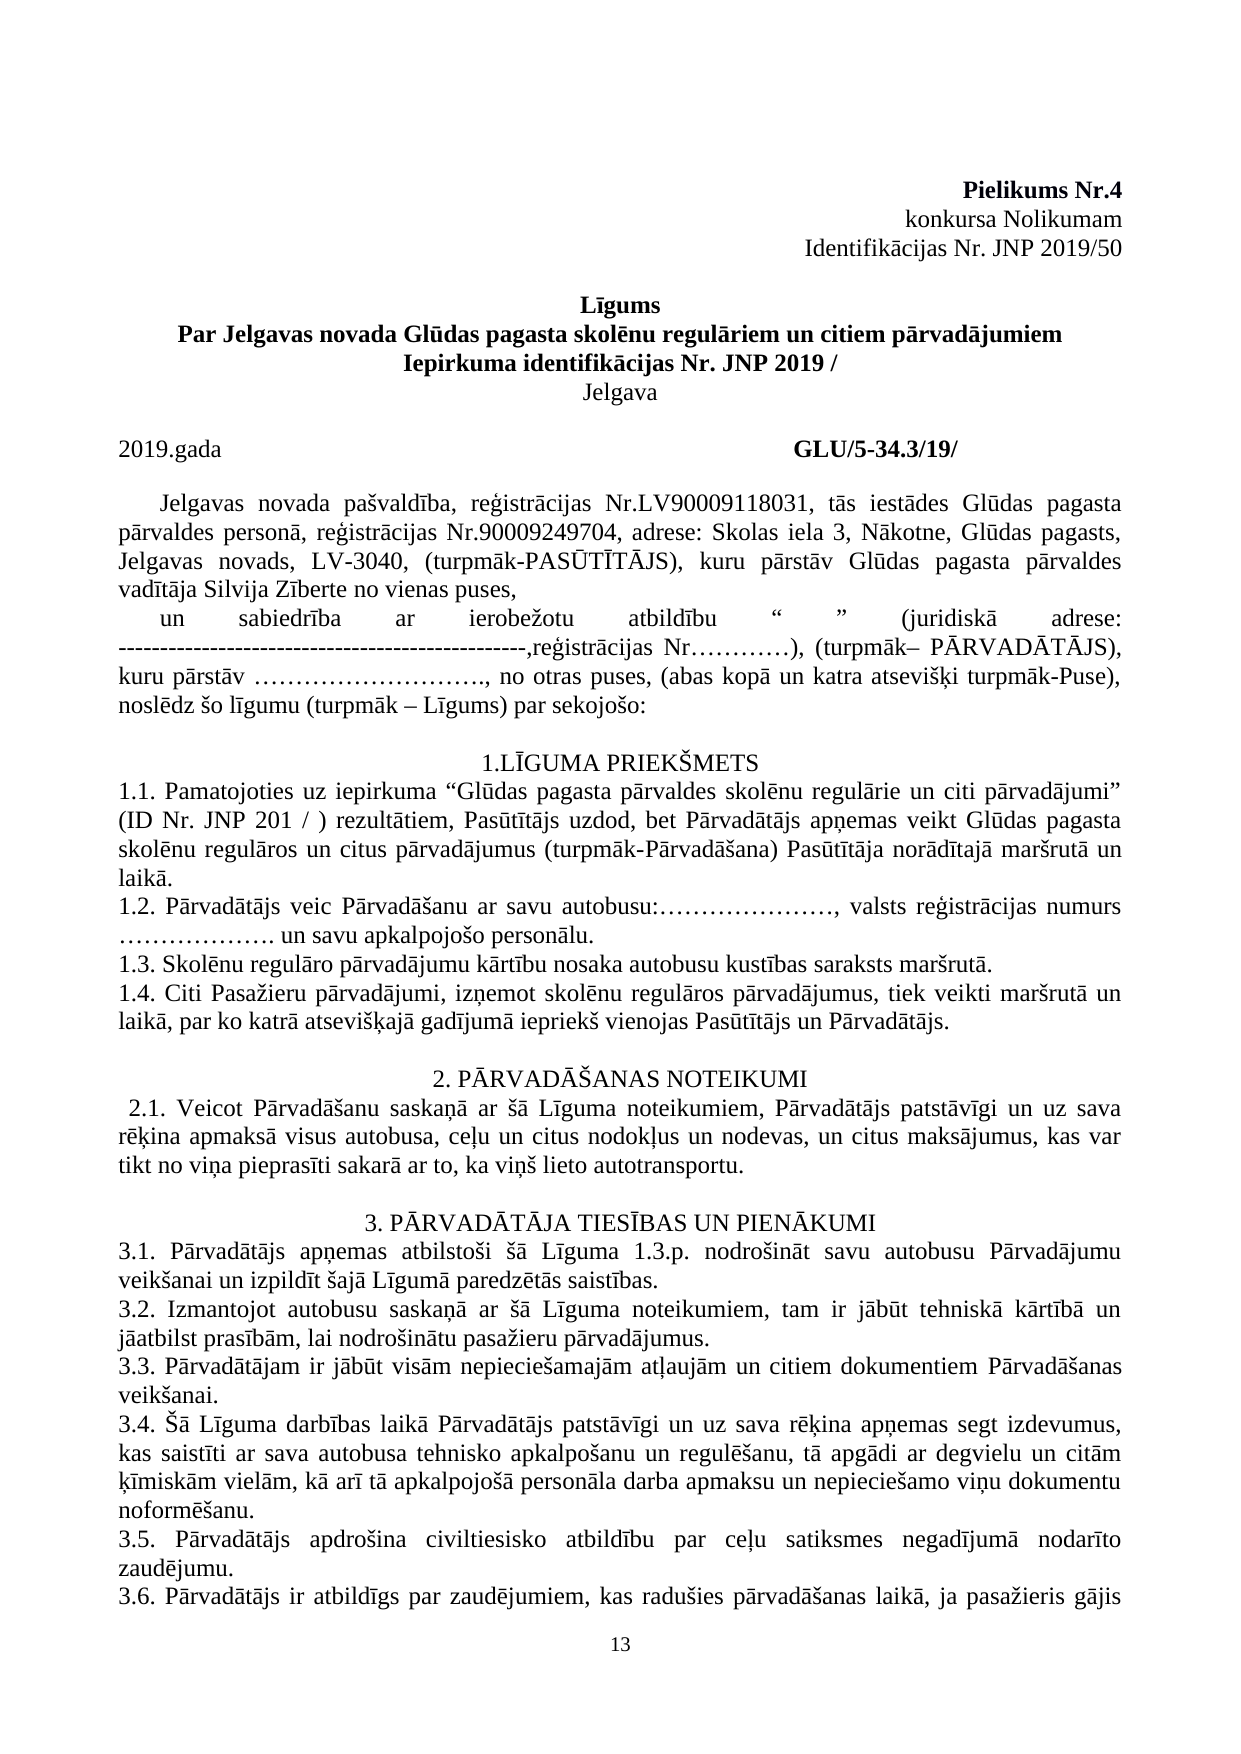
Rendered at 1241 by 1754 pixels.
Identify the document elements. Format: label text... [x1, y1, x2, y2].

text konkursa Nolikumam [118, 204, 1122, 233]
text 2. pārvadāšanas NOTEIKUMI [118, 1064, 1122, 1093]
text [118, 1581, 1122, 1610]
text Līgums [118, 291, 1122, 319]
text 3.2. Izmantojot autobusu saskaņā ar šā Līguma noteikumiem, tam ir jābūt tehniskā kārtībā un jāatbilst prasībām, lai nodrošinātu pasažieru pārvadājumus. [118, 1294, 1122, 1351]
text 1.3. Skolēnu regulāro pārvadājumu kārtību nosaka autobusu kustības saraksts maršrutā. [118, 949, 1122, 978]
text Iepirkuma identifikācijas Nr. JNP 2019 / [118, 348, 1122, 377]
text Jelgava [118, 377, 1122, 406]
text 1.LĪGUMA PRIEKŠMETS [118, 748, 1122, 776]
text 3. PĀRVADĀTĀJA TIESĪBAS UN PIENĀKUMI [118, 1208, 1122, 1236]
text 3.1. Pārvadātājs apņemas atbilstoši šā Līguma 1.3.p. nodrošināt savu autobusu Pārvadājumu veikšanai un izpildīt šajā Līgumā paredzētās saistības. [118, 1236, 1122, 1294]
text Jelgavas novada pašvaldība, reģistrācijas Nr.LV90009118031, tās iestādes Glūdas pagasta pārvaldes personā, reģistrācijas Nr.90009249704, adrese: Skolas iela 3, Nākotne, Glūdas pagasts, Jelgavas novads, LV-3040, (turpmāk-PASŪTĪTĀJS), kuru pārstāv Glūdas pagasta pārvaldes vadītāja Silvija Zīberte no vienas puses, [118, 488, 1122, 603]
text Identifikācijas Nr. JNP 2019/50 [118, 233, 1122, 262]
text Par Jelgavas novada Glūdas pagasta skolēnu regulāriem un citiem pārvadājumiem [118, 319, 1122, 348]
text 3.3. Pārvadātājam ir jābūt visām nepieciešamajām atļaujām un citiem dokumentiem Pārvadāšanas veikšanai. [118, 1351, 1122, 1409]
text 3.5. Pārvadātājs apdrošina civiltiesisko atbildību par ceļu satiksmes negadījumā nodarīto zaudējumu. [118, 1524, 1122, 1581]
text Pielikums Nr.4 [118, 176, 1122, 204]
text 3.4. Šā Līguma darbības laikā Pārvadātājs patstāvīgi un uz sava rēķina apņemas segt izdevumus, kas saistīti ar sava autobusa tehnisko apkalpošanu un regulēšanu, tā apgādi ar degvielu un citām ķīmiskām vielām, kā arī tā apkalpojošā personāla darba apmaksu un nepieciešamo viņu dokumentu noformēšanu. [118, 1409, 1122, 1524]
text un sabiedrība ar ierobežotu atbildību “ ” (juridiskā adrese: -------------------------------------------------,reģistrācijas Nr…………), (turpmāk– PĀRVADĀTĀJS), kuru pārstāv ………………………., no otras puses, (abas kopā un katra atsevišķi turpmāk-Puse), noslēdz šo līgumu (turpmāk – Līgums) par sekojošo: [118, 603, 1122, 719]
text 2019.gada GLU/5-34.3/19/ [118, 434, 1122, 463]
text 2.1. Veicot Pārvadāšanu saskaņā ar šā Līguma noteikumiem, Pārvadātājs patstāvīgi un uz sava rēķina apmaksā visus autobusa, ceļu un citus nodokļus un nodevas, un citus maksājumus, kas var tikt no viņa pieprasīti sakarā ar to, ka viņš lieto autotransportu. [118, 1093, 1122, 1179]
text 1.4. Citi Pasažieru pārvadājumi, izņemot skolēnu regulāros pārvadājumus, tiek veikti maršrutā un laikā, par ko katrā atsevišķajā gadījumā iepriekš vienojas Pasūtītājs un Pārvadātājs. [118, 978, 1122, 1035]
text 1.1. Pamatojoties uz iepirkuma “Glūdas pagasta pārvaldes skolēnu regulārie un citi pārvadājumi” (ID Nr. JNP 201 / ) rezultātiem, Pasūtītājs uzdod, bet Pārvadātājs apņemas veikt Glūdas pagasta skolēnu regulāros un citus pārvadājumus (turpmāk-Pārvadāšana) Pasūtītāja norādītajā maršrutā un laikā. [118, 776, 1122, 891]
text 1.2. Pārvadātājs veic Pārvadāšanu ar savu autobusu:…………………, valsts reģistrācijas numurs ………………. un savu apkalpojošo personālu. [118, 891, 1122, 949]
